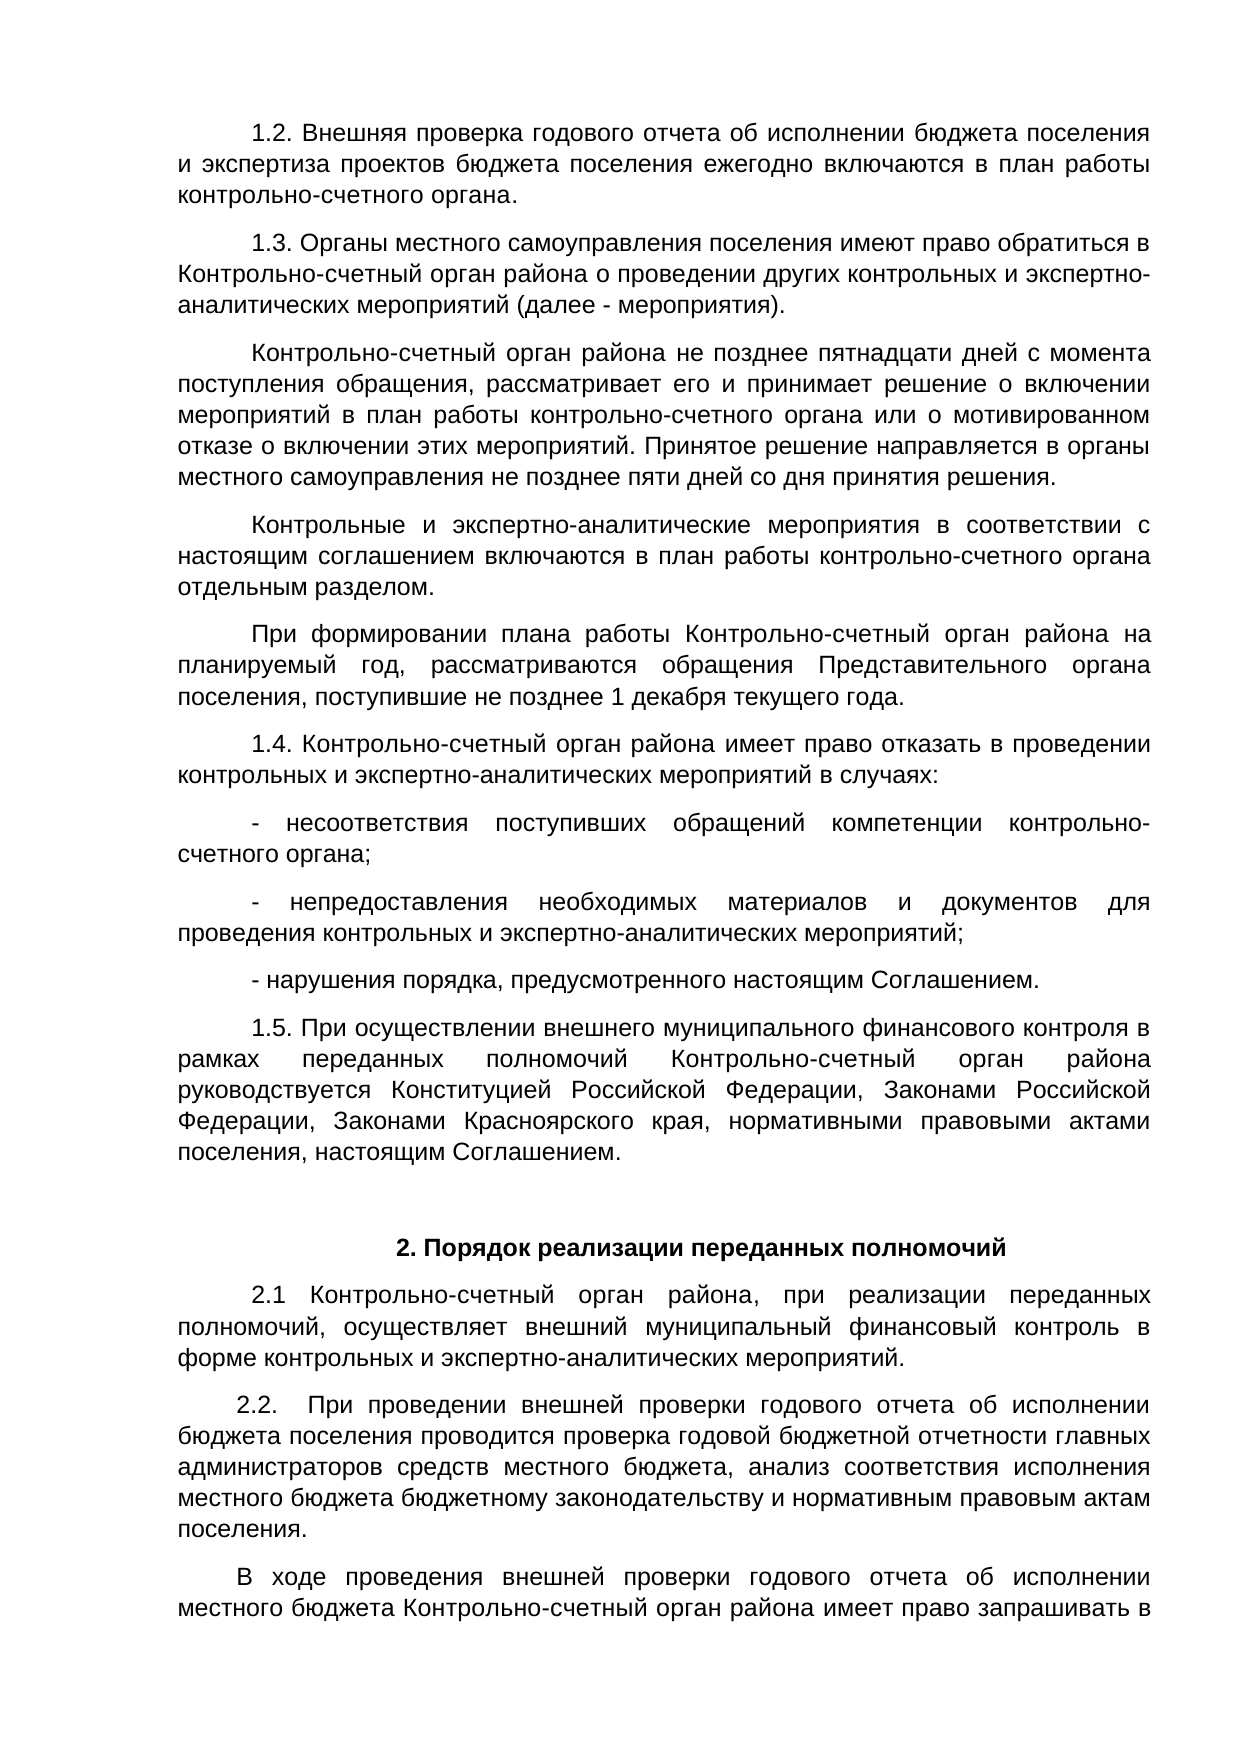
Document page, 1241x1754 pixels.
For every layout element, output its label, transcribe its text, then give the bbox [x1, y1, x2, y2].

text 1.4. Контрольно-счетный орган района имеет право отказать в проведении контрольных и экспертно-аналитических мероприятий в случаях: [177, 729, 1152, 789]
text - нарушения порядка, предусмотренного настоящим Соглашением. [177, 965, 1152, 994]
text 2. Порядок реализации переданных полномочий [177, 1233, 1152, 1261]
text 1.2. Внешняя проверка годового отчета об исполнении бюджета поселения и экспертиза проектов бюджета поселения ежегодно включаются в план работы контрольно-счетного органа. [177, 118, 1152, 209]
text Контрольные и экспертно-аналитические мероприятия в соответствии с настоящим соглашением включаются в план работы контрольно-счетного органа отдельным разделом. [177, 509, 1152, 600]
text - непредоставления необходимых материалов и документов для проведения контрольных и экспертно-аналитических мероприятий; [177, 887, 1152, 946]
text 2.1 Контрольно-счетный орган района, при реализации переданных полномочий, осуществляет внешний муниципальный финансовый контроль в форме контрольных и экспертно-аналитических мероприятий. [177, 1280, 1152, 1371]
text - несоответствия поступивших обращений компетенции контрольно-счетного органа; [177, 808, 1152, 868]
text 2.2. При проведении внешней проверки годового отчета об исполнении бюджета поселения проводится проверка годовой бюджетной отчетности главных администраторов средств местного бюджета, анализ соответствия исполнения местного бюджета бюджетному законодательству и нормативным правовым актам поселения. [177, 1390, 1152, 1543]
text Контрольно-счетный орган района не позднее пятнадцати дней с момента поступления обращения, рассматривает его и принимает решение о включении мероприятий в план работы контрольно-счетного органа или о мотивированном отказе о включении этих мероприятий. Принятое решение направляется в органы местного самоуправления не позднее пяти дней со дня принятия решения. [177, 338, 1152, 491]
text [177, 1562, 1152, 1622]
text 1.3. Органы местного самоуправления поселения имеют право обратиться в Контрольно-счетный орган района о проведении других контрольных и экспертно-аналитических мероприятий (далее - мероприятия). [177, 228, 1152, 319]
text При формировании плана работы Контрольно-счетный орган района на планируемый год, рассматриваются обращения Представительного органа поселения, поступившие не позднее 1 декабря текущего года. [177, 619, 1152, 710]
text 1.5. При осуществлении внешнего муниципального финансового контроля в рамках переданных полномочий Контрольно-счетный орган района руководствуется Конституцией Российской Федерации, Законами Российской Федерации, Законами Красноярского края, нормативными правовыми актами поселения, настоящим Соглашением. [177, 1013, 1152, 1166]
